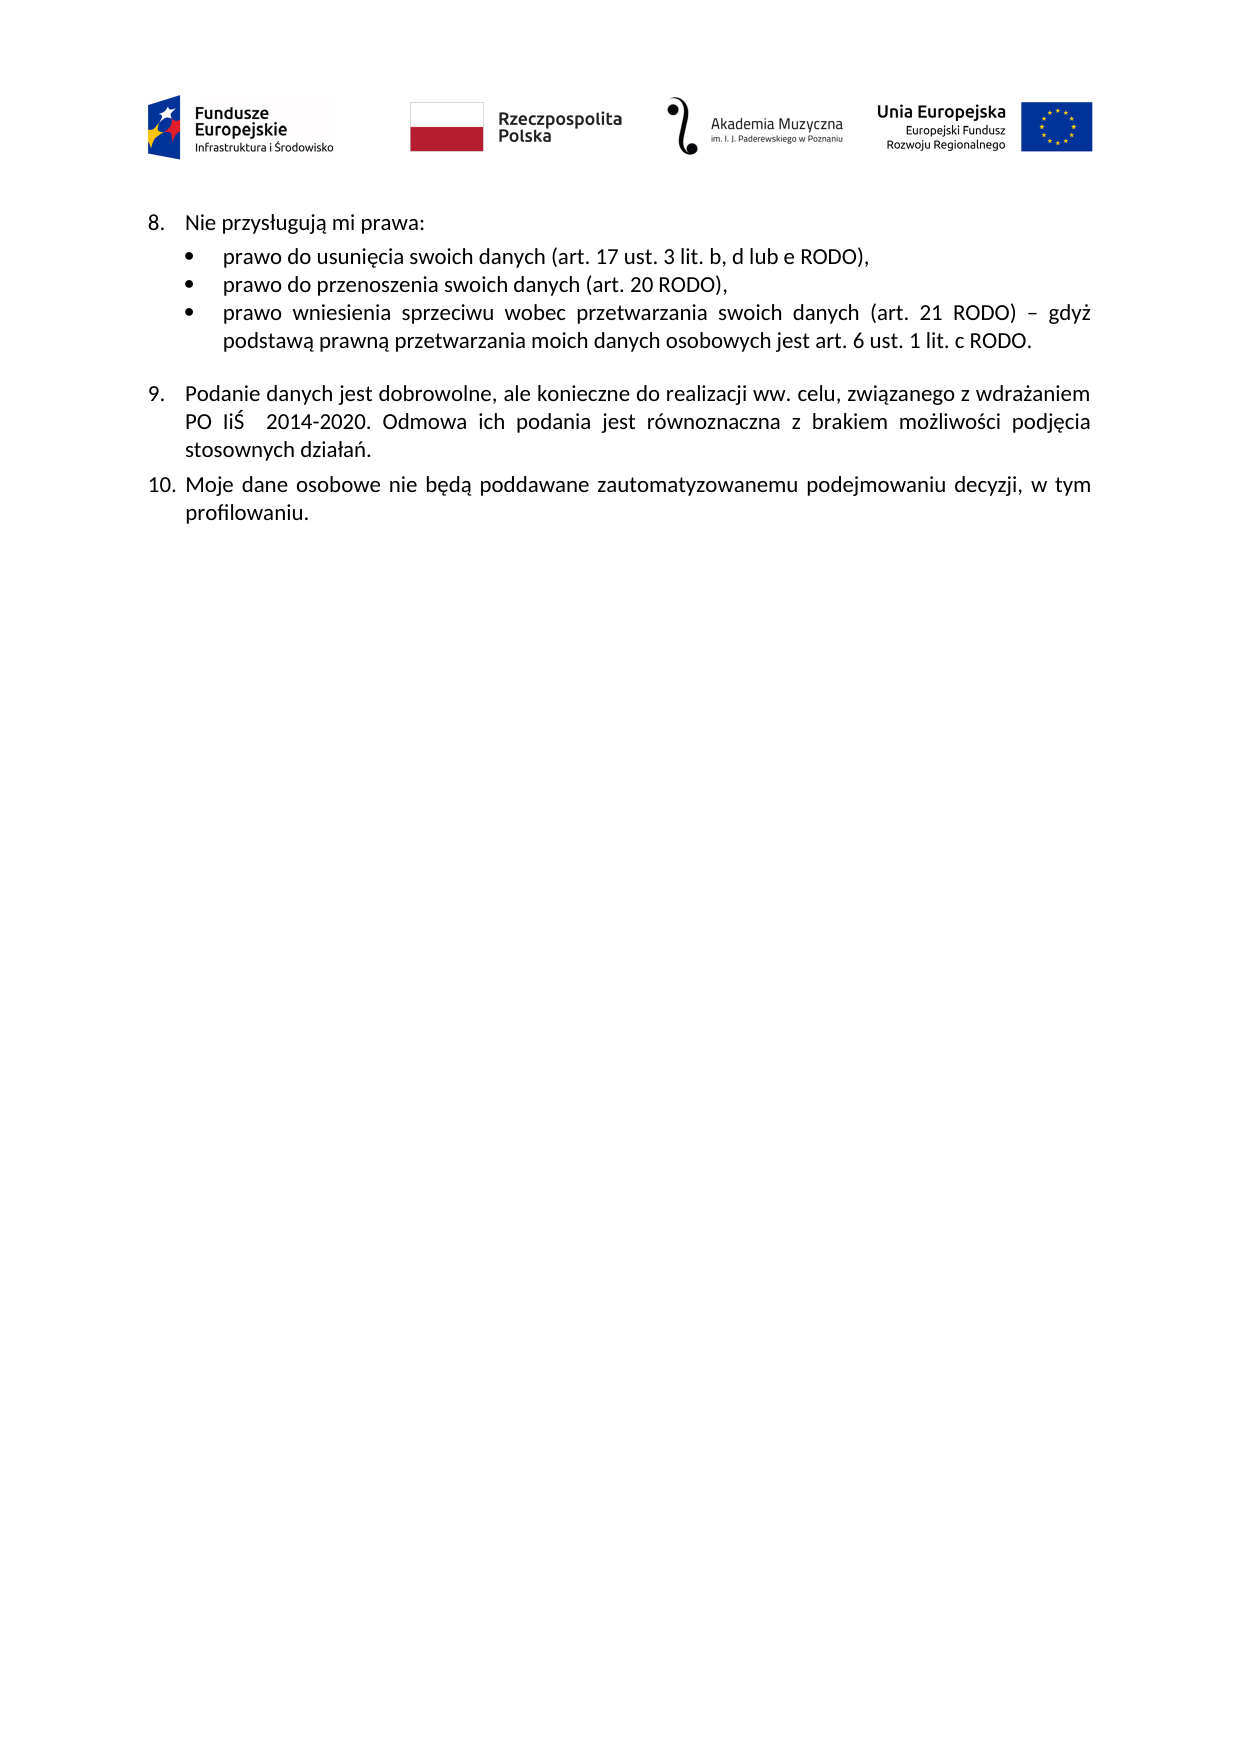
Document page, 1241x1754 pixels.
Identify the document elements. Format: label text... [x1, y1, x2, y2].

list prawo do przenoszenia swoich danych (art. 20 RODO), [185, 270, 1093, 298]
list Moje dane osobowe nie będą poddawane zautomatyzowanemu podejmowaniu decyzji, w tym profilowaniu. [148, 470, 1093, 526]
list prawo wniesienia sprzeciwu wobec przetwarzania swoich danych (art. 21 RODO) – gdyż podstawą prawną przetwarzania moich danych osobowych jest art. 6 ust. 1 lit. c RODO. [185, 298, 1093, 354]
list prawo do usunięcia swoich danych (art. 17 ust. 3 lit. b, d lub e RODO), [185, 242, 1093, 270]
list Podanie danych jest dobrowolne, ale konieczne do realizacji ww. celu, związanego z wdrażaniem PO IiŚ 2014-2020. Odmowa ich podania jest równoznaczna z brakiem możliwości podjęcia stosownych działań. [148, 379, 1093, 463]
list Nie przysługują mi prawa: [148, 208, 1093, 236]
picture [147, 73, 1093, 180]
